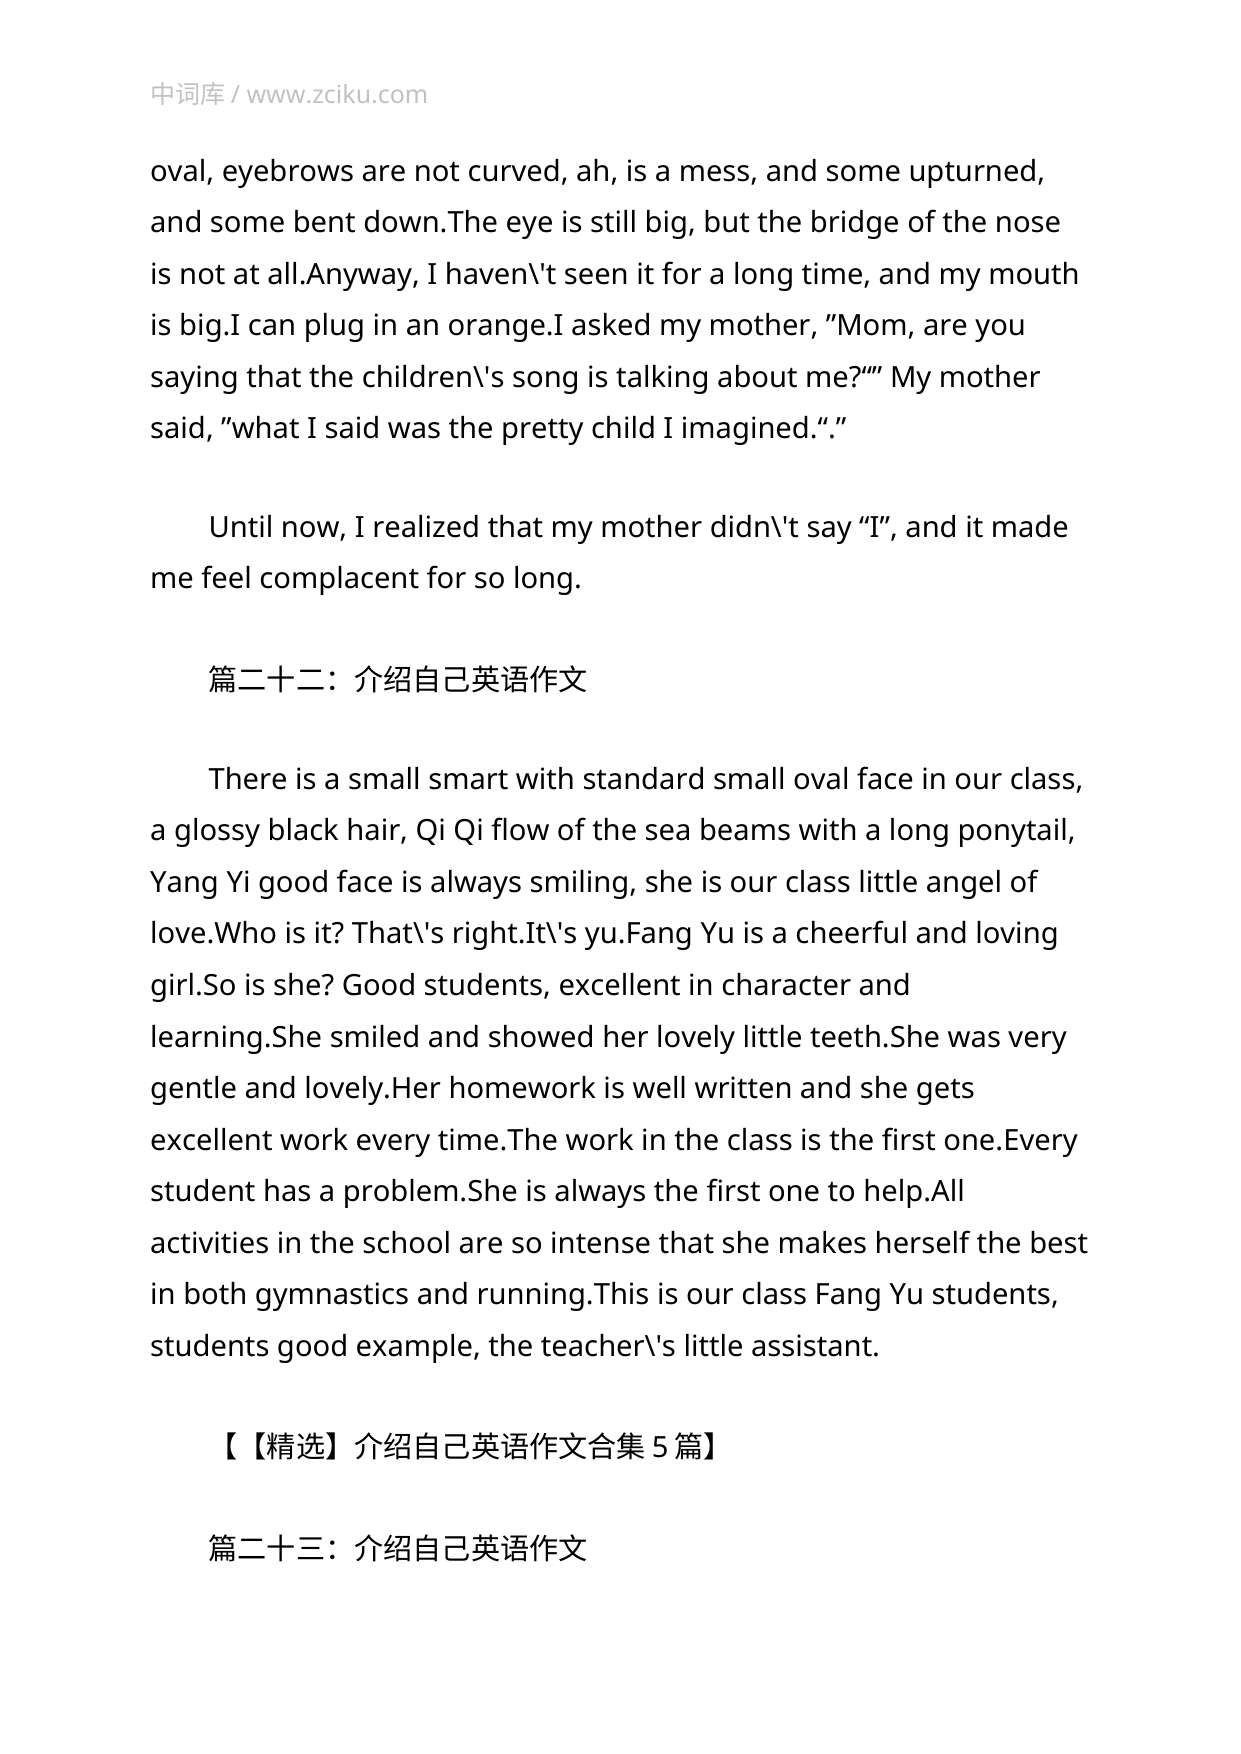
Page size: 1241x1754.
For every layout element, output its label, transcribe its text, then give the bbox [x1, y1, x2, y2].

text There is a small smart with standard small oval face in our class, a glossy black hair, Qi Qi flow of the sea beams with a long ponytail, Yang Yi good face is always smiling, she is our class little angel of love.Who is it? That\'s right.It\'s yu.Fang Yu is a cheerful and loving girl.So is she? Good students, excellent in character and learning.She smiled and showed her lovely little teeth.She was very gentle and lovely.Her homework is well written and she gets excellent work every time.The work in the class is the first one.Every student has a problem.She is always the first one to help.All activities in the school are so intense that she makes herself the best in both gymnastics and running.This is our class Fang Yu students, students good example, the teacher\'s little assistant. [150, 758, 1090, 1365]
text 【【精选】介绍自己英语作文合集5篇】 [150, 1424, 1090, 1466]
text 篇二十二：介绍自己英语作文 [150, 656, 1090, 698]
text Until now, I realized that my mother didn\'t say “I”, and it made me feel complacent for so long. [150, 506, 1090, 597]
text 篇二十三：介绍自己英语作文 [150, 1526, 1090, 1568]
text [150, 150, 1090, 447]
